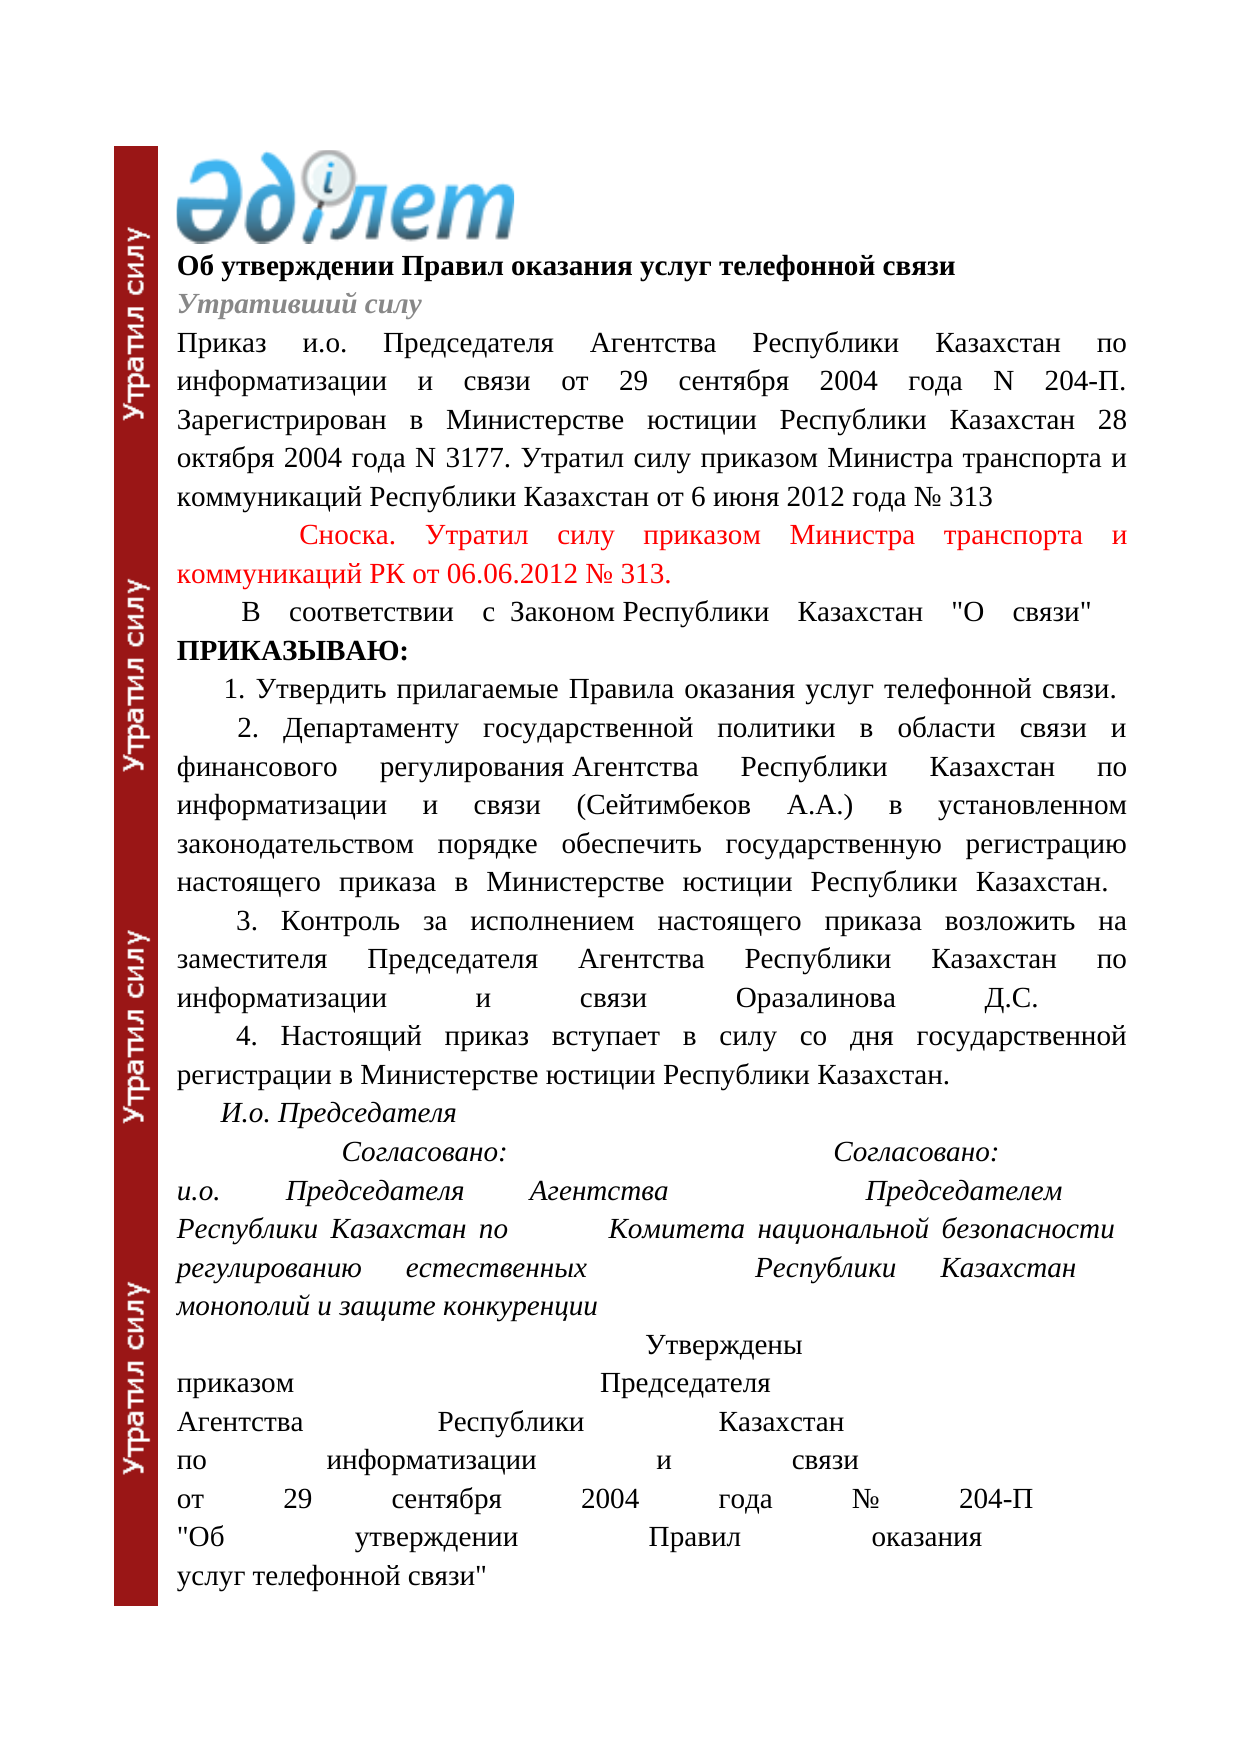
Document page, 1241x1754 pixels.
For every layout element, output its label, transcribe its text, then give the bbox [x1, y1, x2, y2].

picture [114, 589, 158, 594]
text Утверждены приказом Председателя Агентства Республики Казахстан по информатизации и связи от 29 сентября 2004 года № 204-П "Об утверждении Правил оказания услуг телефонной связи" [112, 1327, 1128, 1592]
picture [114, 512, 158, 517]
text Об утверждении Правил оказания услуг телефонной связи [112, 248, 1128, 281]
picture [114, 281, 158, 286]
text Утративший силу [112, 286, 1128, 320]
text Приказ и.о. Председателя Агентства Республики Казахстан по информатизации и связи от 29 сентября 2004 года N 204-П. Зарегистрирован в Министерстве юстиции Республики Казахстан 28 октября 2004 года N 3177. Утратил силу приказом Министра транспорта и коммуникаций Республики Казахстан от 6 июня 2012 года № 313 [112, 325, 1128, 512]
picture [114, 1129, 158, 1134]
picture [114, 146, 158, 248]
picture [114, 1091, 158, 1096]
picture [114, 1592, 158, 1606]
picture [176, 150, 515, 244]
picture [114, 320, 158, 325]
text Согласовано: Согласовано: и.о. Председателя Агентства Председателем Республики Казахстан по Комитета национальной безопасности регулированию естественных Республики Казахстан монополий и защите конкуренции [112, 1134, 1128, 1322]
text И.о. Председателя [112, 1096, 1128, 1129]
picture [114, 1322, 158, 1327]
text Сноска. Утратил силу приказом Министра транспорта и коммуникаций РК от 06.06.2012 № 313. [112, 517, 1128, 589]
text В соответствии с Законом Республики Казахстан "О связи" ПРИКАЗЫВАЮ: 1. Утвердить прилагаемые Правила оказания услуг телефонной связи. 2. Департаменту государственной политики в области связи и финансового регулирования Агентства Республики Казахстан по информатизации и связи (Сейтимбеков А.А.) в установленном законодательством порядке обеспечить государственную регистрацию настоящего приказа в Министерстве юстиции Республики Казахстан. 3. Контроль за исполнением настоящего приказа возложить на заместителя Председателя Агентства Республики Казахстан по информатизации и связи Оразалинова Д.С. 4. Настоящий приказ вступает в силу со дня государственной регистрации в Министерстве юстиции Республики Казахстан. [112, 594, 1128, 1091]
